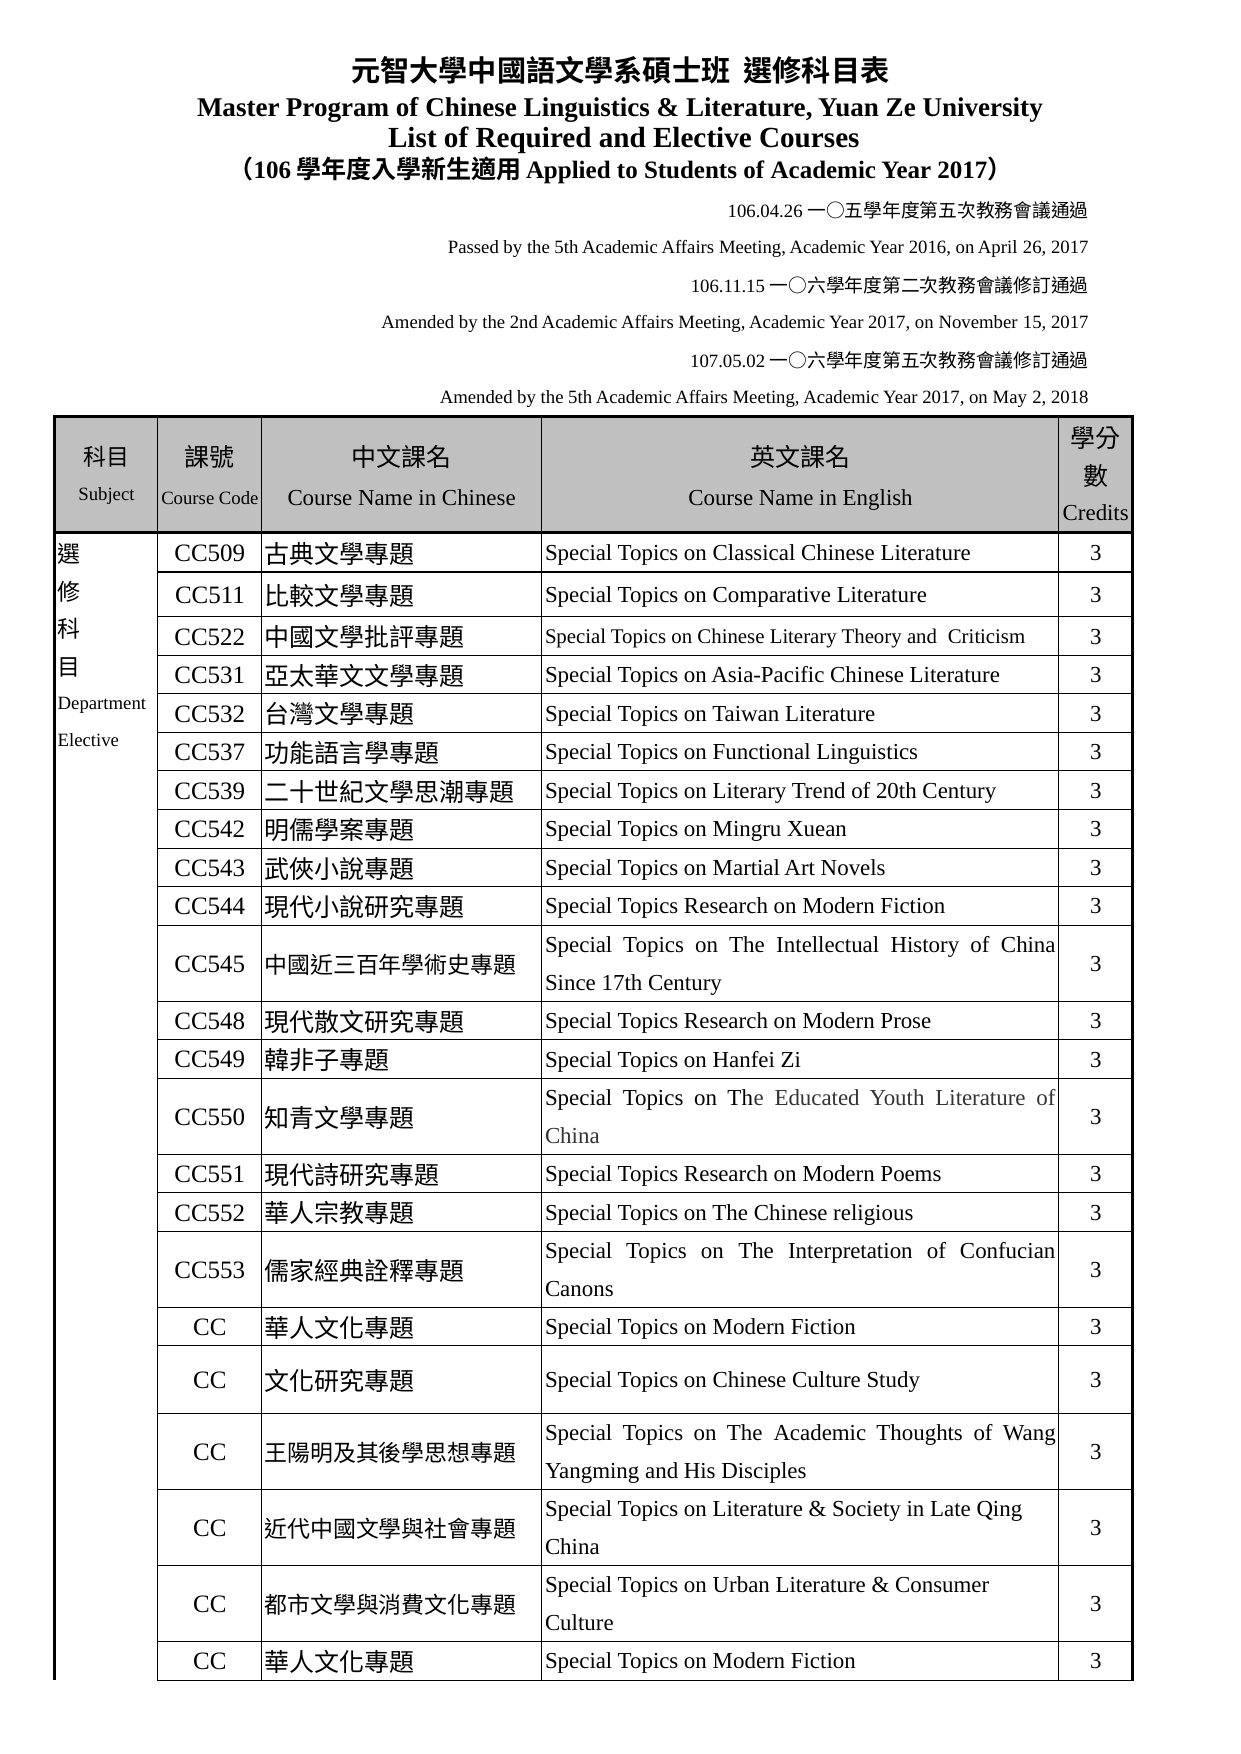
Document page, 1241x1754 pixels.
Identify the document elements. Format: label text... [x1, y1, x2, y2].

table_cell CC551 [158, 1155, 261, 1192]
table_cell CC [158, 1642, 261, 1679]
table_cell 3 [1059, 1079, 1131, 1154]
table_cell 武俠小說專題 [262, 849, 541, 886]
table_cell CC509 [158, 534, 261, 571]
table_cell CC522 [158, 617, 261, 655]
text Amended by the 2nd Academic Affairs Meeting, Academic Year 2017, on November 15, 2017 [189, 303, 1088, 340]
table_cell 3 [1059, 1308, 1131, 1345]
table_cell Special Topics on Asia-Pacific Chinese Literature [542, 656, 1058, 693]
table_cell 韓非子專題 [262, 1040, 541, 1078]
table_cell 3 [1059, 1193, 1131, 1231]
table_cell 3 [1059, 1346, 1131, 1413]
table_cell CC542 [158, 810, 261, 847]
table_cell CC [158, 1490, 261, 1565]
table_cell 3 [1059, 573, 1131, 616]
table_cell 華人宗教專題 [262, 1193, 541, 1231]
table_cell 3 [1059, 810, 1131, 847]
table_cell Special Topics on The Educated Youth Literature of China [542, 1079, 1058, 1154]
table_header 中文課名 Course Name in Chinese [262, 418, 541, 531]
table_cell Special Topics on Comparative Literature [542, 573, 1058, 616]
table_cell Special Topics Research on Modern Prose [542, 1002, 1058, 1039]
table_cell 古典文學專題 [262, 534, 541, 571]
table_cell CC [158, 1346, 261, 1413]
table_cell 3 [1059, 1040, 1131, 1078]
table_cell 中國近三百年學術史專題 [262, 926, 541, 1001]
table_cell 3 [1059, 849, 1131, 886]
text 107.05.02 一○六學年度第五次教務會議修訂通過 [236, 340, 1088, 378]
table_cell Special Topics on Classical Chinese Literature [542, 534, 1058, 571]
table_cell CC537 [158, 733, 261, 770]
table_cell 華人文化專題 [262, 1642, 541, 1679]
table_cell Special Topics on Literature & Society in Late Qing China [542, 1490, 1058, 1565]
table_cell 3 [1059, 887, 1131, 924]
table_cell CC549 [158, 1040, 261, 1078]
table_cell CC552 [158, 1193, 261, 1231]
table_cell Special Topics on Modern Fiction [542, 1642, 1058, 1679]
table_cell 功能語言學專題 [262, 733, 541, 770]
table_cell CC531 [158, 656, 261, 693]
table_cell 儒家經典詮釋專題 [262, 1232, 541, 1307]
table_cell Special Topics on The Chinese religious [542, 1193, 1058, 1231]
table_cell Special Topics on Literary Trend of 20th Century [542, 771, 1058, 809]
table_header 科目 Subject [56, 418, 157, 531]
table_cell CC543 [158, 849, 261, 886]
table_header 課號 Course Code [158, 418, 261, 531]
table_header 學分數 Credits [1059, 418, 1131, 531]
table_cell 中國文學批評專題 [262, 617, 541, 655]
table_cell 都市文學與消費文化專題 [262, 1566, 541, 1641]
table_cell 3 [1059, 1414, 1131, 1489]
table_cell CC544 [158, 887, 261, 924]
table_cell 現代詩研究專題 [262, 1155, 541, 1192]
table_cell CC [158, 1566, 261, 1641]
table_cell 3 [1059, 656, 1131, 693]
table_cell CC550 [158, 1079, 261, 1154]
table_cell Special Topics on Mingru Xuean [542, 810, 1058, 847]
table_cell 二十世紀文學思潮專題 [262, 771, 541, 809]
table_cell 華人文化專題 [262, 1308, 541, 1345]
table_cell 3 [1059, 534, 1131, 571]
table_header 英文課名 Course Name in English [542, 418, 1058, 531]
table_cell 3 [1059, 771, 1131, 809]
table_cell CC545 [158, 926, 261, 1001]
table_cell Special Topics on Chinese Literary Theory and Criticism [542, 617, 1058, 655]
table_cell Special Topics on Martial Art Novels [542, 849, 1058, 886]
table_cell 3 [1059, 694, 1131, 732]
text （106學年度入學新生適用Applied to Students of Academic Year 2017） [187, 159, 1053, 184]
table_cell 3 [1059, 733, 1131, 770]
table_cell Special Topics on Chinese Culture Study [542, 1346, 1058, 1413]
table_cell CC [158, 1414, 261, 1489]
table_cell 3 [1059, 1566, 1131, 1641]
table_cell 亞太華文文學專題 [262, 656, 541, 693]
table_cell Special Topics Research on Modern Fiction [542, 887, 1058, 924]
text Amended by the 5th Academic Affairs Meeting, Academic Year 2017, on May 2, 2018 [236, 378, 1088, 415]
table_cell Special Topics on The Intellectual History of China Since 17th Century [542, 926, 1058, 1001]
text 元智大學中國語文學系碩士班 選修科目表 [187, 48, 1053, 90]
table_cell CC539 [158, 771, 261, 809]
table_cell CC548 [158, 1002, 261, 1039]
table_cell Special Topics on Functional Linguistics [542, 733, 1058, 770]
table_cell 3 [1059, 926, 1131, 1001]
table_cell 王陽明及其後學思想專題 [262, 1414, 541, 1489]
table_cell 3 [1059, 1642, 1131, 1679]
table_cell CC553 [158, 1232, 261, 1307]
table_cell 現代小說研究專題 [262, 887, 541, 924]
table_cell 3 [1059, 1155, 1131, 1192]
table_cell 選 修 科 目 Department Elective [56, 534, 157, 1679]
table_cell 近代中國文學與社會專題 [262, 1490, 541, 1565]
text Passed by the 5th Academic Affairs Meeting, Academic Year 2016, on April 26, 2017 106.11.15 一○六學年度第二次教務會議修訂通過 [189, 228, 1088, 303]
table_cell 比較文學專題 [262, 573, 541, 616]
table_cell Special Topics on Modern Fiction [542, 1308, 1058, 1345]
table_cell 3 [1059, 1002, 1131, 1039]
text 106.04.26 一○五學年度第五次教務會議通過 [187, 190, 1088, 228]
table_cell 知青文學專題 [262, 1079, 541, 1154]
table_cell 3 [1059, 617, 1131, 655]
table_cell 文化研究專題 [262, 1346, 541, 1413]
table_cell Special Topics on Taiwan Literature [542, 694, 1058, 732]
table_cell Special Topics Research on Modern Poems [542, 1155, 1058, 1192]
text Master Program of Chinese Linguistics & Literature, Yuan Ze University [187, 96, 1053, 121]
text List of Required and Elective Courses [187, 128, 1053, 153]
table_cell Special Topics on The Academic Thoughts of Wang Yangming and His Disciples [542, 1414, 1058, 1489]
table_cell CC532 [158, 694, 261, 732]
table_cell CC [158, 1308, 261, 1345]
table_cell Special Topics on Urban Literature & Consumer Culture [542, 1566, 1058, 1641]
table_cell 台灣文學專題 [262, 694, 541, 732]
table_cell 現代散文研究專題 [262, 1002, 541, 1039]
table_cell 明儒學案專題 [262, 810, 541, 847]
table_cell 3 [1059, 1232, 1131, 1307]
table_cell Special Topics on The Interpretation of Confucian Canons [542, 1232, 1058, 1307]
table_cell 3 [1059, 1490, 1131, 1565]
table_cell Special Topics on Hanfei Zi [542, 1040, 1058, 1078]
table_cell CC511 [158, 573, 261, 616]
